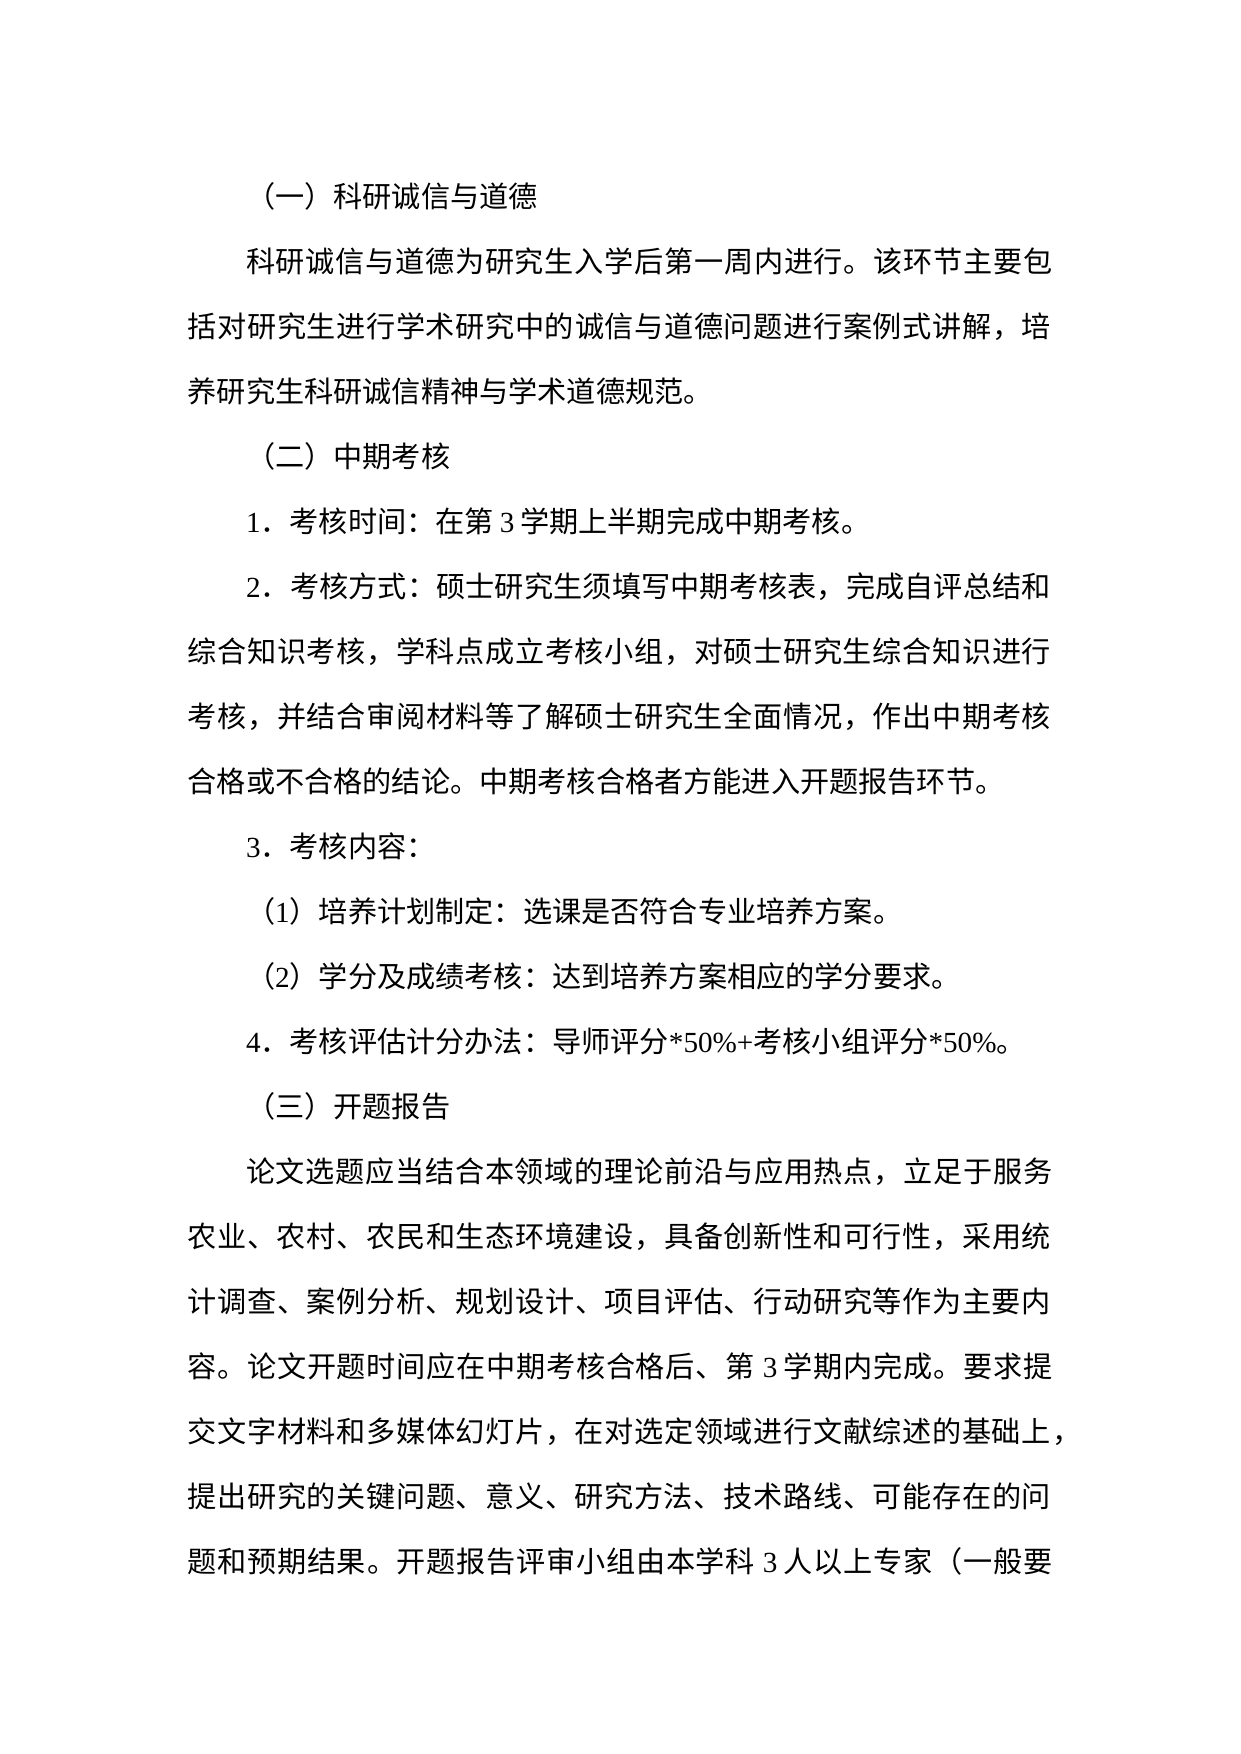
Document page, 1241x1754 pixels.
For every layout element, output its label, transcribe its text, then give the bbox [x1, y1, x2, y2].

text （二）中期考核 [187, 422, 1053, 487]
text 4．考核评估计分办法：导师评分*50%+考核小组评分*50%。 [187, 1007, 1053, 1072]
text 科研诚信与道德为研究生入学后第一周内进行。该环节主要包括对研究生进行学术研究中的诚信与道德问题进行案例式讲解，培养研究生科研诚信精神与学术道德规范。 [187, 227, 1053, 422]
text 3．考核内容： [187, 812, 1053, 877]
text （三）开题报告 [187, 1072, 1053, 1137]
text （一）科研诚信与道德 [187, 162, 1053, 227]
text （2）学分及成绩考核：达到培养方案相应的学分要求。 [187, 942, 1053, 1007]
text 1．考核时间：在第3学期上半期完成中期考核。 [187, 487, 1053, 552]
text 2．考核方式：硕士研究生须填写中期考核表，完成自评总结和综合知识考核，学科点成立考核小组，对硕士研究生综合知识进行考核，并结合审阅材料等了解硕士研究生全面情况，作出中期考核合格或不合格的结论。中期考核合格者方能进入开题报告环节。 [187, 552, 1053, 812]
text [187, 1137, 1053, 1592]
text （1）培养计划制定：选课是否符合专业培养方案。 [187, 877, 1053, 942]
